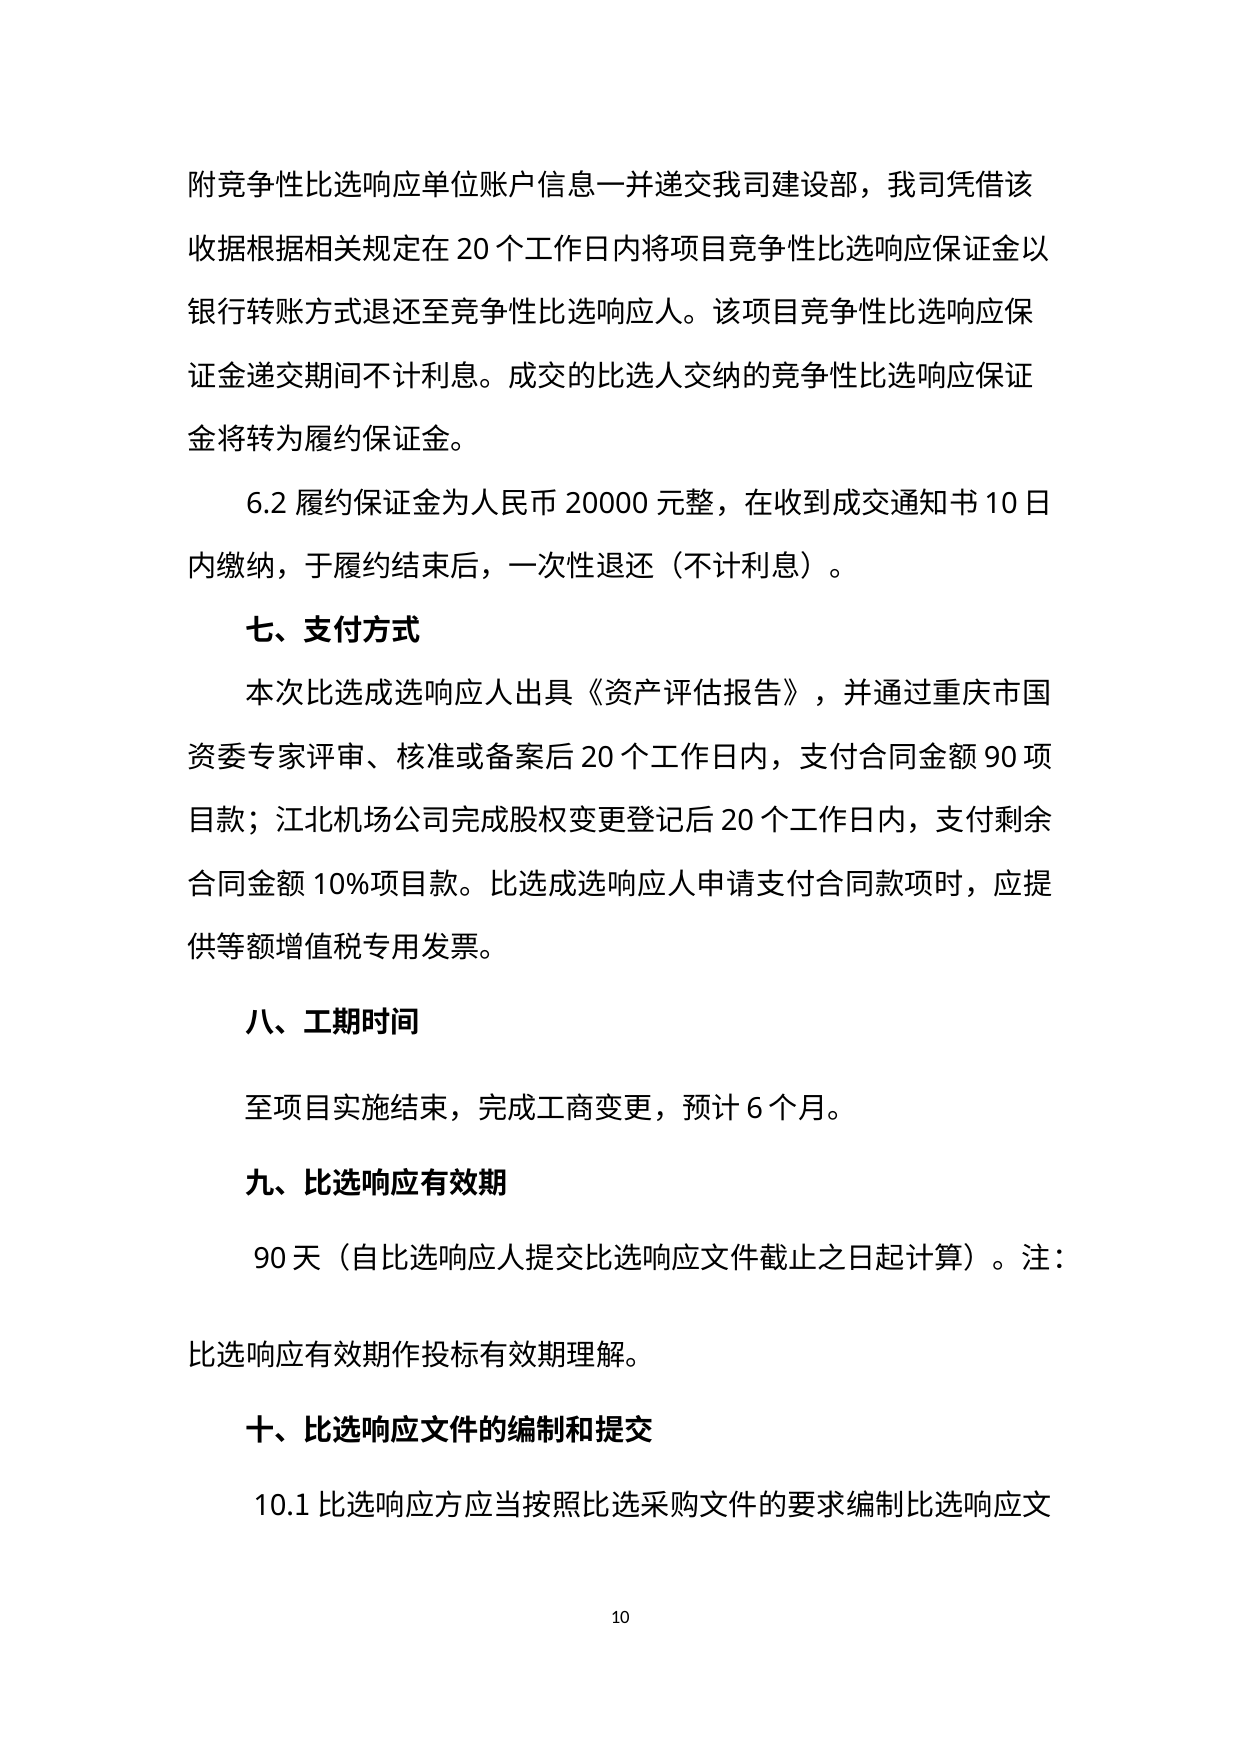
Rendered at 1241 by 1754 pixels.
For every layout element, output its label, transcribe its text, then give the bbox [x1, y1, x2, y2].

text 七、支付方式 [187, 606, 1053, 648]
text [187, 1470, 1053, 1535]
text 本次比选成选响应人出具《资产评估报告》，并通过重庆市国资委专家评审、核准或备案后20个工作日内，支付合同金额90项目款；江北机场公司完成股权变更登记后20个工作日内，支付剩余合同金额10%项目款。比选成选响应人申请支付合同款项时，应提供等额增值税专用发票。 [187, 670, 1053, 966]
text 90天（自比选响应人提交比选响应文件截止之日起计算）。注：比选响应有效期作投标有效期理解。 [187, 1223, 1053, 1385]
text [188, 162, 1053, 458]
text 至项目实施结束，完成工商变更，预计6个月。 [187, 1073, 1053, 1138]
text 八、工期时间 [187, 987, 1053, 1052]
text 十、比选响应文件的编制和提交 [187, 1407, 1053, 1449]
text 6.2 履约保证金为人民币 20000 元整，在收到成交通知书10日内缴纳，于履约结束后，一次性退还（不计利息）。 [187, 479, 1053, 585]
text 九、比选响应有效期 [187, 1159, 1053, 1202]
